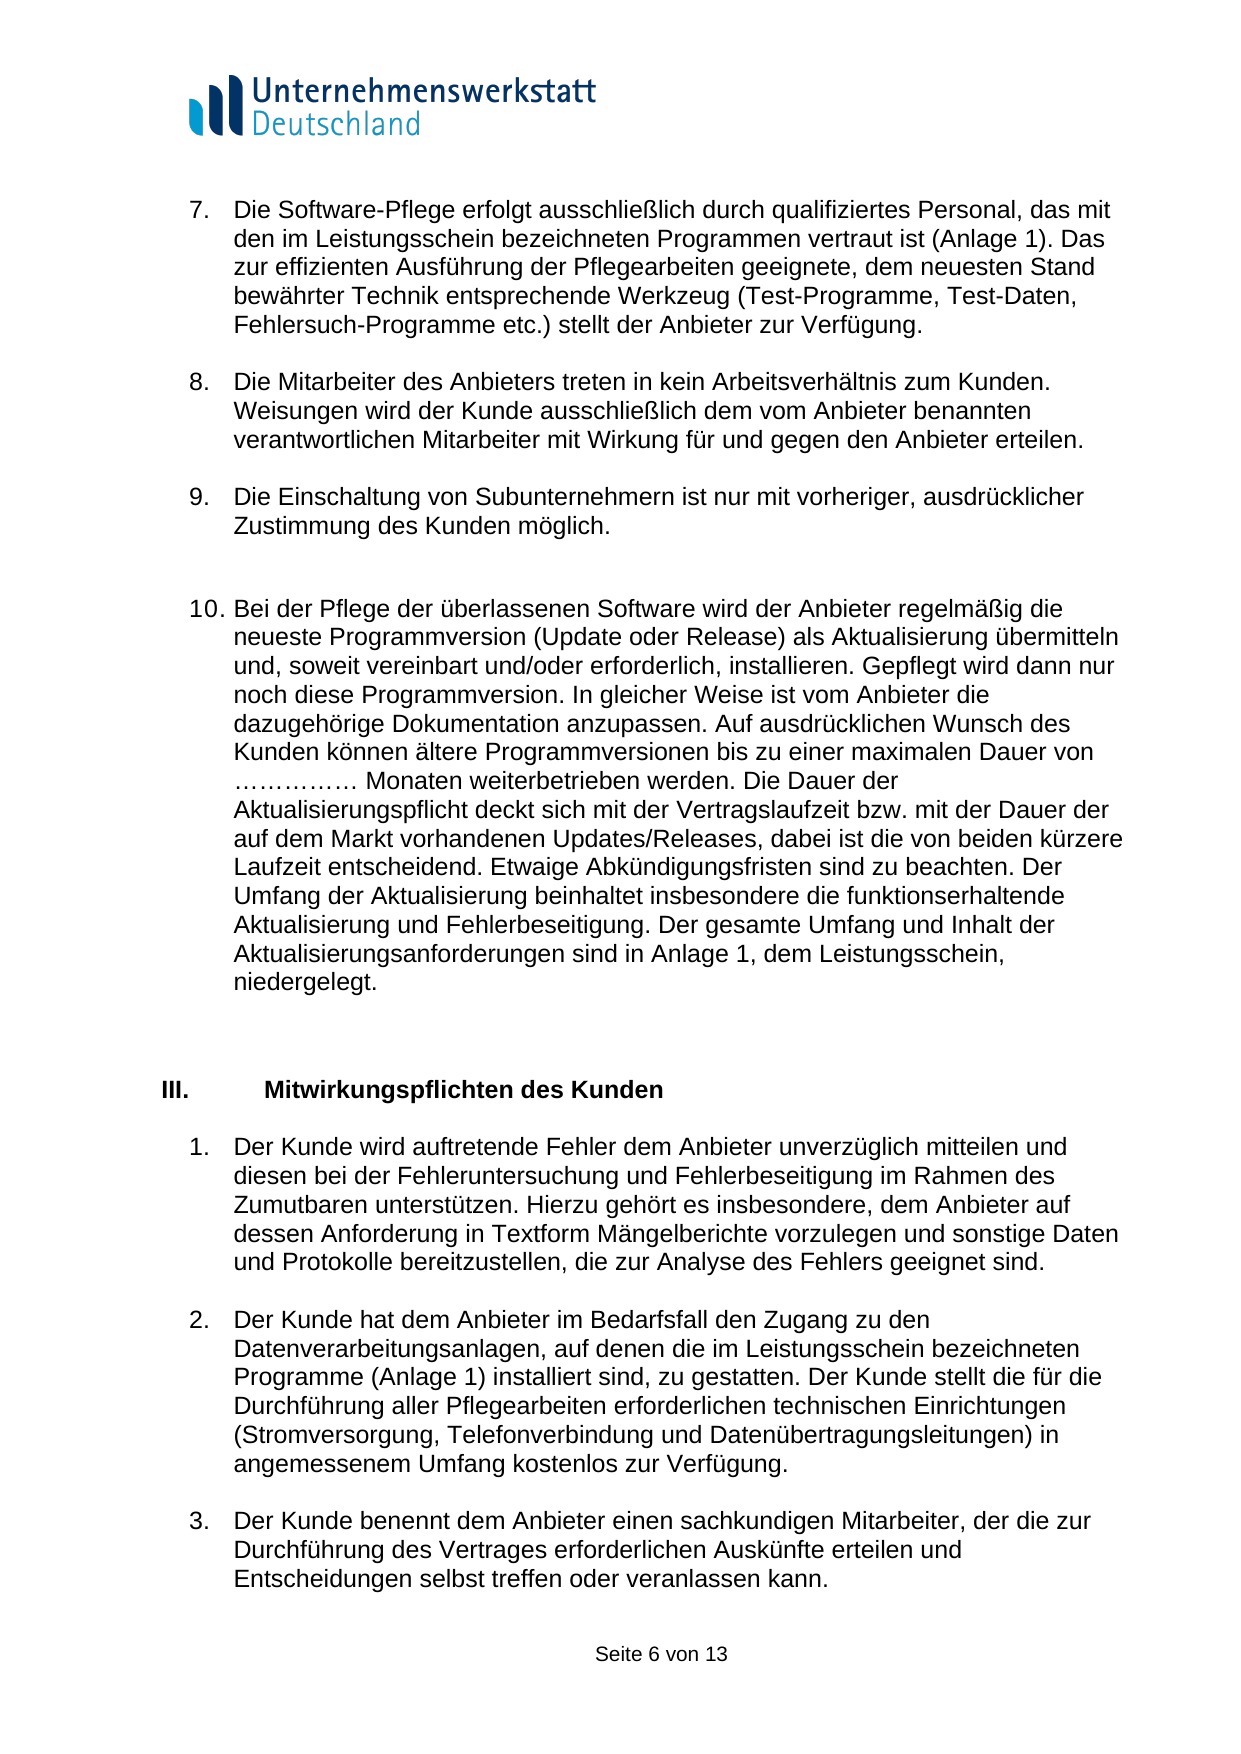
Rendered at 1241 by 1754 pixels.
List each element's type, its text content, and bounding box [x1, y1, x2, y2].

list Der Kunde hat dem Anbieter im Bedarfsfall den Zugang zu den Datenverarbeitungsanlagen, auf denen die im Leistungsschein bezeichneten Programme (Anlage 1) installiert sind, zu gestatten. Der Kunde stellt die für die Durchführung aller Pflegearbeiten erforderlichen technischen Einrichtungen (Stromversorgung, Telefonverbindung und Datenübertragungsleitungen) in angemessenem Umfang kostenlos zur Verfügung. [189, 1305, 1134, 1477]
list Der Kunde benennt dem Anbieter einen sachkundigen Mitarbeiter, der die zur Durchführung des Vertrages erforderlichen Auskünfte erteilen und Entscheidungen selbst treffen oder veranlassen kann. [189, 1506, 1134, 1592]
list Die Software-Pflege erfolgt ausschließlich durch qualifiziertes Personal, das mit den im Leistungsschein bezeichneten Programmen vertraut ist (Anlage 1). Das zur effizienten Ausführung der Pflegearbeiten geeignete, dem neuesten Stand bewährter Technik entsprechende Werkzeug (Test-Programme, Test-Daten, Fehlersuch-Programme etc.) stellt der Anbieter zur Verfügung. [189, 195, 1134, 339]
list Die Einschaltung von Subunternehmern ist nur mit vorheriger, ausdrücklicher Zustimmung des Kunden möglich. [189, 482, 1134, 540]
list Die Mitarbeiter des Anbieters treten in kein Arbeitsverhältnis zum Kunden. Weisungen wird der Kunde ausschließlich dem vom Anbieter benannten verantwortlichen Mitarbeiter mit Wirkung für und gegen den Anbieter erteilen. [189, 367, 1134, 454]
list Mitwirkungspflichten des Kunden [189, 1075, 1134, 1104]
list Der Kunde wird auftretende Fehler dem Anbieter unverzüglich mitteilen und diesen bei der Fehleruntersuchung und Fehlerbeseitigung im Rahmen des Zumutbaren unterstützen. Hierzu gehört es insbesondere, dem Anbieter auf dessen Anforderung in Textform Mängelberichte vorzulegen und sonstige Daten und Protokolle bereitzustellen, die zur Analyse des Fehlers geeignet sind. [189, 1132, 1134, 1276]
picture [188, 75, 597, 143]
list Bei der Pflege der überlassenen Software wird der Anbieter regelmäßig die neueste Programmversion (Update oder Release) als Aktualisierung übermitteln und, soweit vereinbart und/oder erforderlich, installieren. Gepflegt wird dann nur noch diese Programmversion. In gleicher Weise ist vom Anbieter die dazugehörige Dokumentation anzupassen. Auf ausdrücklichen Wunsch des Kunden können ältere Programmversionen bis zu einer maximalen Dauer von …………… Monaten weiterbetrieben werden. Die Dauer der Aktualisierungspflicht deckt sich mit der Vertragslaufzeit bzw. mit der Dauer der auf dem Markt vorhandenen Updates/Releases, dabei ist die von beiden kürzere Laufzeit entscheidend. Etwaige Abkündigungsfristen sind zu beachten. Der Umfang der Aktualisierung beinhaltet insbesondere die funktionserhaltende Aktualisierung und Fehlerbeseitigung. Der gesamte Umfang und Inhalt der Aktualisierungsanforderungen sind in Anlage 1, dem Leistungsschein, niedergelegt. [189, 594, 1134, 996]
